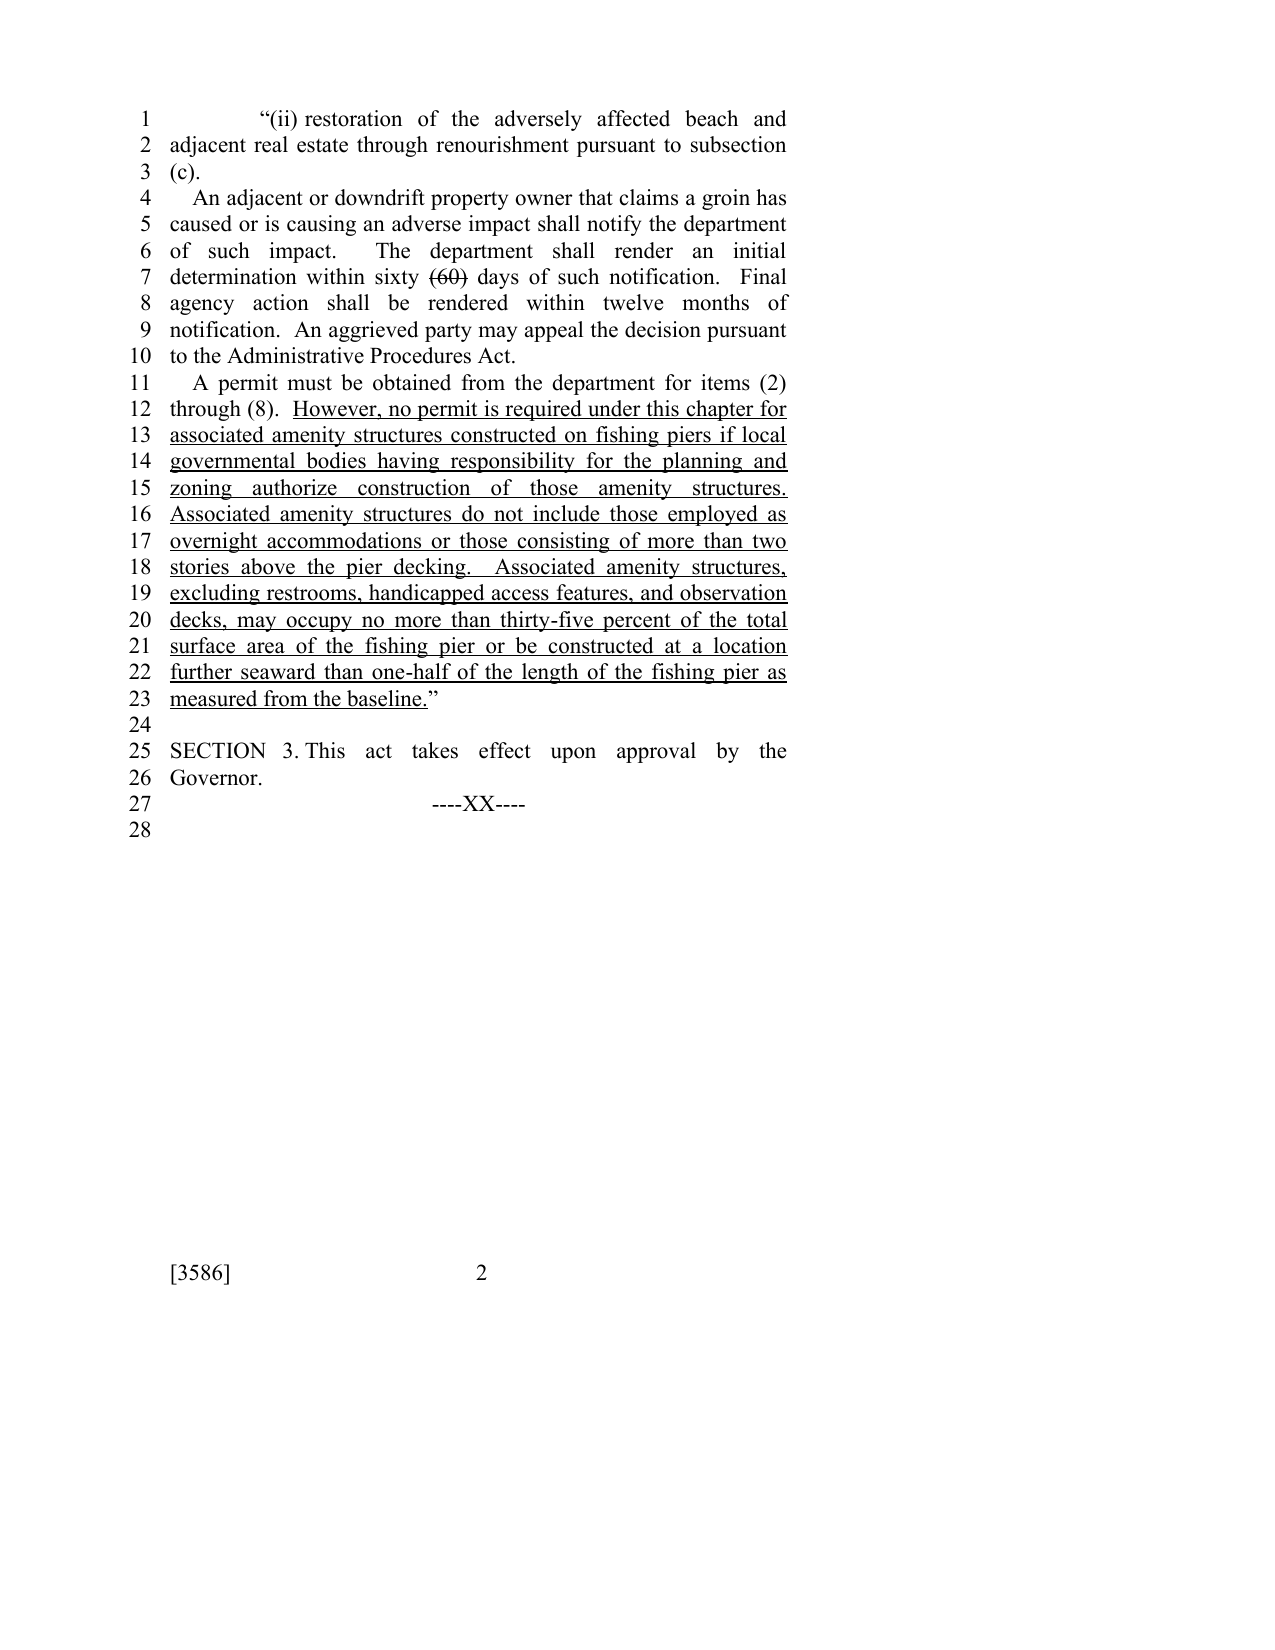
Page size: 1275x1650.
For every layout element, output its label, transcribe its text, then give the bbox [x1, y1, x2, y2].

text An adjacent or downdrift property owner that claims a groin has caused or is causing an adverse impact shall notify the department of such impact. The department shall render an initial determination within sixty (60) days of such notification. Final agency action shall be rendered within twelve months of notification. An aggrieved party may appeal the decision pursuant to the Administrative Procedures Act. [169, 184, 787, 368]
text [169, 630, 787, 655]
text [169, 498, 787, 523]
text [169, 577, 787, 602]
text “(ii) restoration of the adversely affected beach and adjacent real estate through renourishment pursuant to subsection (c). [169, 105, 787, 184]
text SECTION 3. This act takes effect upon approval by the Governor. [169, 737, 787, 790]
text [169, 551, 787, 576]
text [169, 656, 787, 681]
text ----XX---- [169, 790, 787, 817]
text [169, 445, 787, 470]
